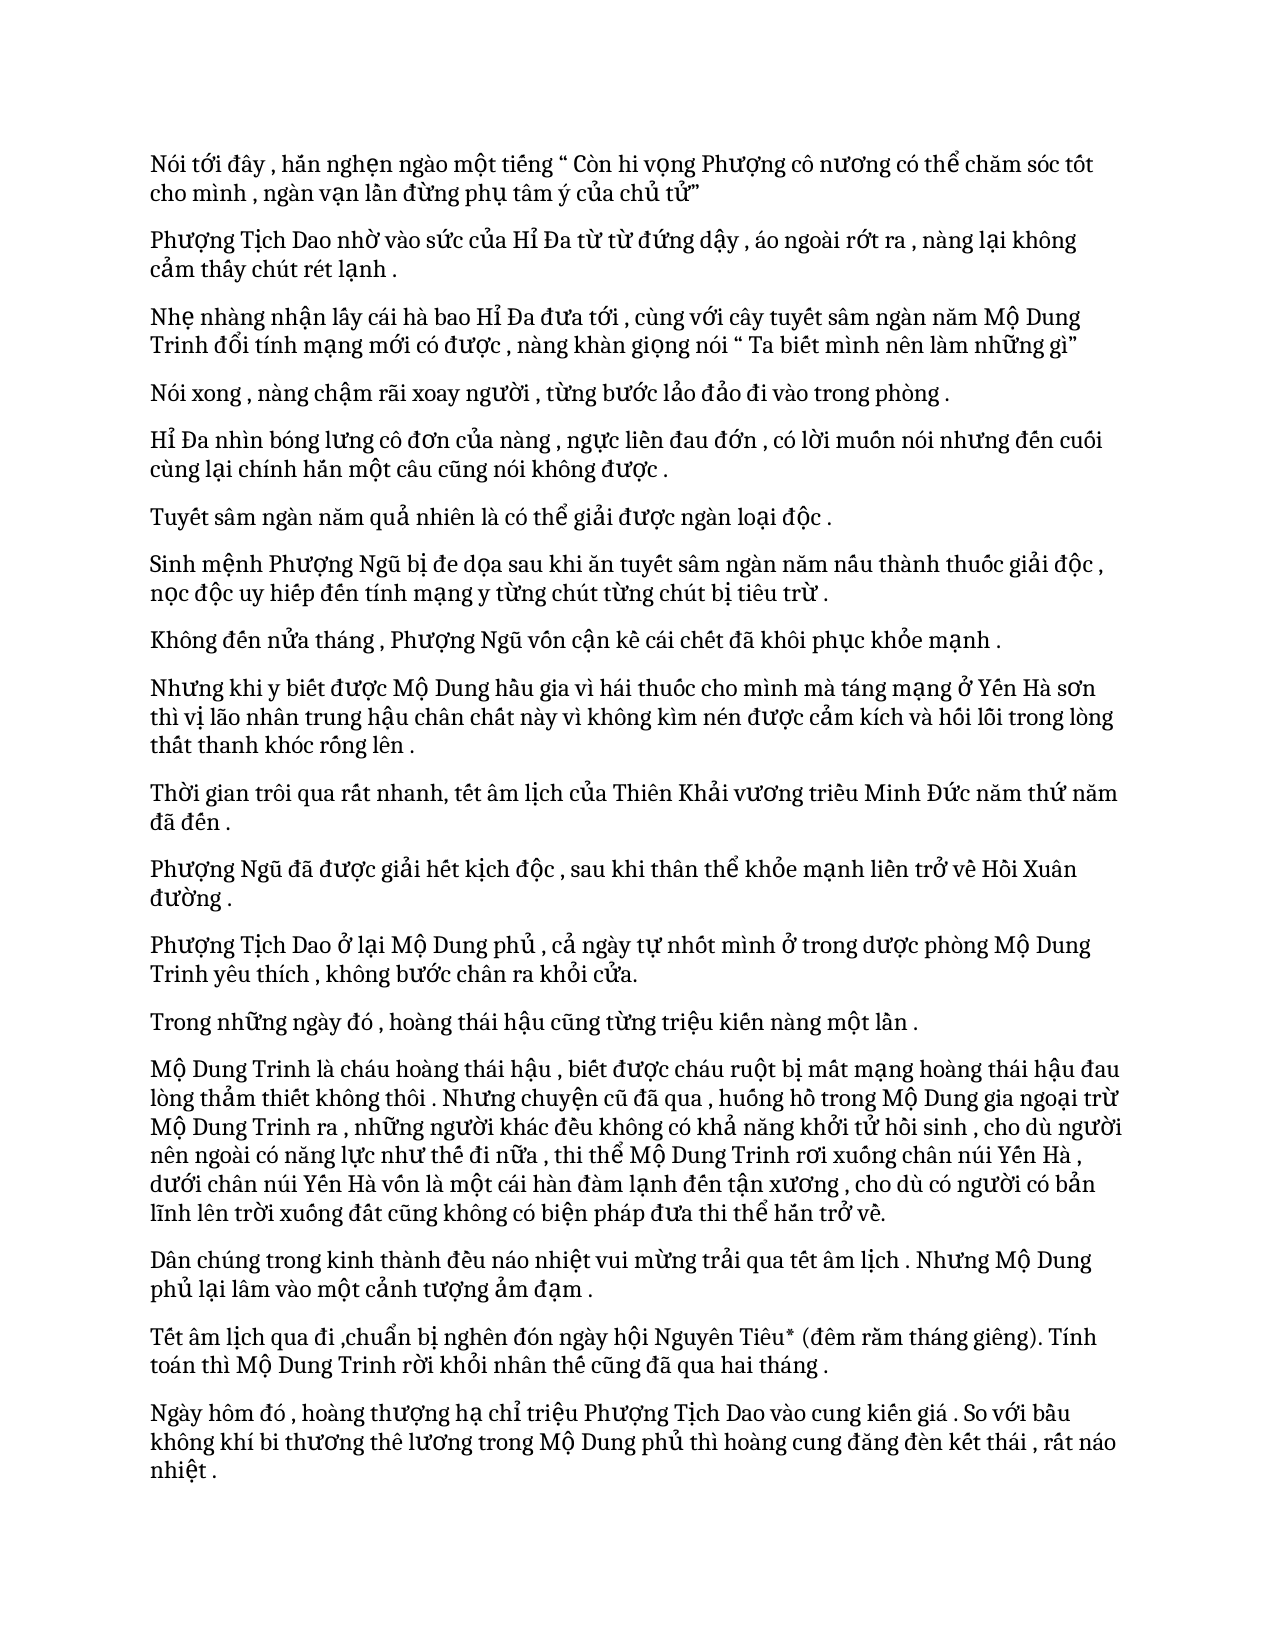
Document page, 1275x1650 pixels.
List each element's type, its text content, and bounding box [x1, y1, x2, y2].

text Dân chúng trong kinh thành đều náo nhiệt vui mừng trải qua tết âm lịch . Nhưng Mộ Dung phủ lại lâm vào một cảnh tượng ảm đạm . [150, 1246, 1125, 1304]
text Nói xong , nàng chậm rãi xoay người , từng bước lảo đảo đi vào trong phòng . [150, 379, 1125, 407]
text Hỉ Đa nhìn bóng lưng cô đơn của nàng , ngực liền đau đớn , có lời muốn nói nhưng đến cuối cùng lại chính hắn một câu cũng nói không được . [150, 426, 1125, 484]
text Thời gian trôi qua rất nhanh, tết âm lịch của Thiên Khải vương triều Minh Đức năm thứ năm đã đến . [150, 779, 1125, 836]
text Không đến nửa tháng , Phượng Ngũ vốn cận kề cái chết đã khôi phục khỏe mạnh . [150, 626, 1125, 655]
text Nói tới đây , hắn nghẹn ngào một tiếng “ Còn hi vọng Phượng cô nương có thể chăm sóc tốt cho mình , ngàn vạn lần đừng phụ tâm ý của chủ tử” [150, 150, 1125, 207]
text Tuyết sâm ngàn năm quả nhiên là có thể giải được ngàn loại độc . [150, 502, 1125, 531]
text Phượng Tịch Dao nhờ vào sức của Hỉ Đa từ từ đứng dậy , áo ngoài rớt ra , nàng lại không cảm thấy chút rét lạnh . [150, 226, 1125, 284]
text Nhẹ nhàng nhận lấy cái hà bao Hỉ Đa đưa tới , cùng với cây tuyết sâm ngàn năm Mộ Dung Trinh đổi tính mạng mới có được , nàng khàn giọng nói “ Ta biết mình nên làm những gì” [150, 302, 1125, 360]
text Phượng Tịch Dao ở lại Mộ Dung phủ , cả ngày tự nhốt mình ở trong dược phòng Mộ Dung Trinh yêu thích , không bước chân ra khỏi cửa. [150, 931, 1125, 989]
text Sinh mệnh Phượng Ngũ bị đe dọa sau khi ăn tuyết sâm ngàn năm nấu thành thuốc giải độc , nọc độc uy hiếp đến tính mạng y từng chút từng chút bị tiêu trừ . [150, 550, 1125, 607]
text Mộ Dung Trinh là cháu hoàng thái hậu , biết được cháu ruột bị mất mạng hoàng thái hậu đau lòng thảm thiết không thôi . Nhưng chuyện cũ đã qua , huống hồ trong Mộ Dung gia ngoại trừ Mộ Dung Trinh ra , những người khác đều không có khả năng khởi tử hồi sinh , cho dù người nên ngoài có năng lực như thế đi nữa , thi thể Mộ Dung Trinh rơi xuống chân núi Yến Hà , dưới chân núi Yến Hà vốn là một cái hàn đàm lạnh đến tận xương , cho dù có người có bản lĩnh lên trời xuống đất cũng không có biện pháp đưa thi thể hắn trở về. [150, 1055, 1125, 1227]
text Ngày hôm đó , hoàng thượng hạ chỉ triệu Phượng Tịch Dao vào cung kiến giá . So với bầu không khí bi thương thê lương trong Mộ Dung phủ thì hoàng cung đăng đèn kết thái , rất náo nhiệt . [150, 1399, 1125, 1485]
text Tết âm lịch qua đi ,chuẩn bị nghên đón ngày hội Nguyên Tiêu* (đêm rằm tháng giêng). Tính toán thì Mộ Dung Trinh rời khỏi nhân thế cũng đã qua hai tháng . [150, 1322, 1125, 1380]
text Nhưng khi y biết được Mộ Dung hầu gia vì hái thuốc cho mình mà táng mạng ở Yến Hà sơn thì vị lão nhân trung hậu chân chất này vì không kìm nén được cảm kích và hối lỗi trong lòng thất thanh khóc rống lên . [150, 674, 1125, 760]
text Trong những ngày đó , hoàng thái hậu cũng từng triệu kiến nàng một lần . [150, 1007, 1125, 1036]
text Phượng Ngũ đã được giải hết kịch độc , sau khi thân thể khỏe mạnh liền trở về Hồi Xuân đường . [150, 855, 1125, 912]
